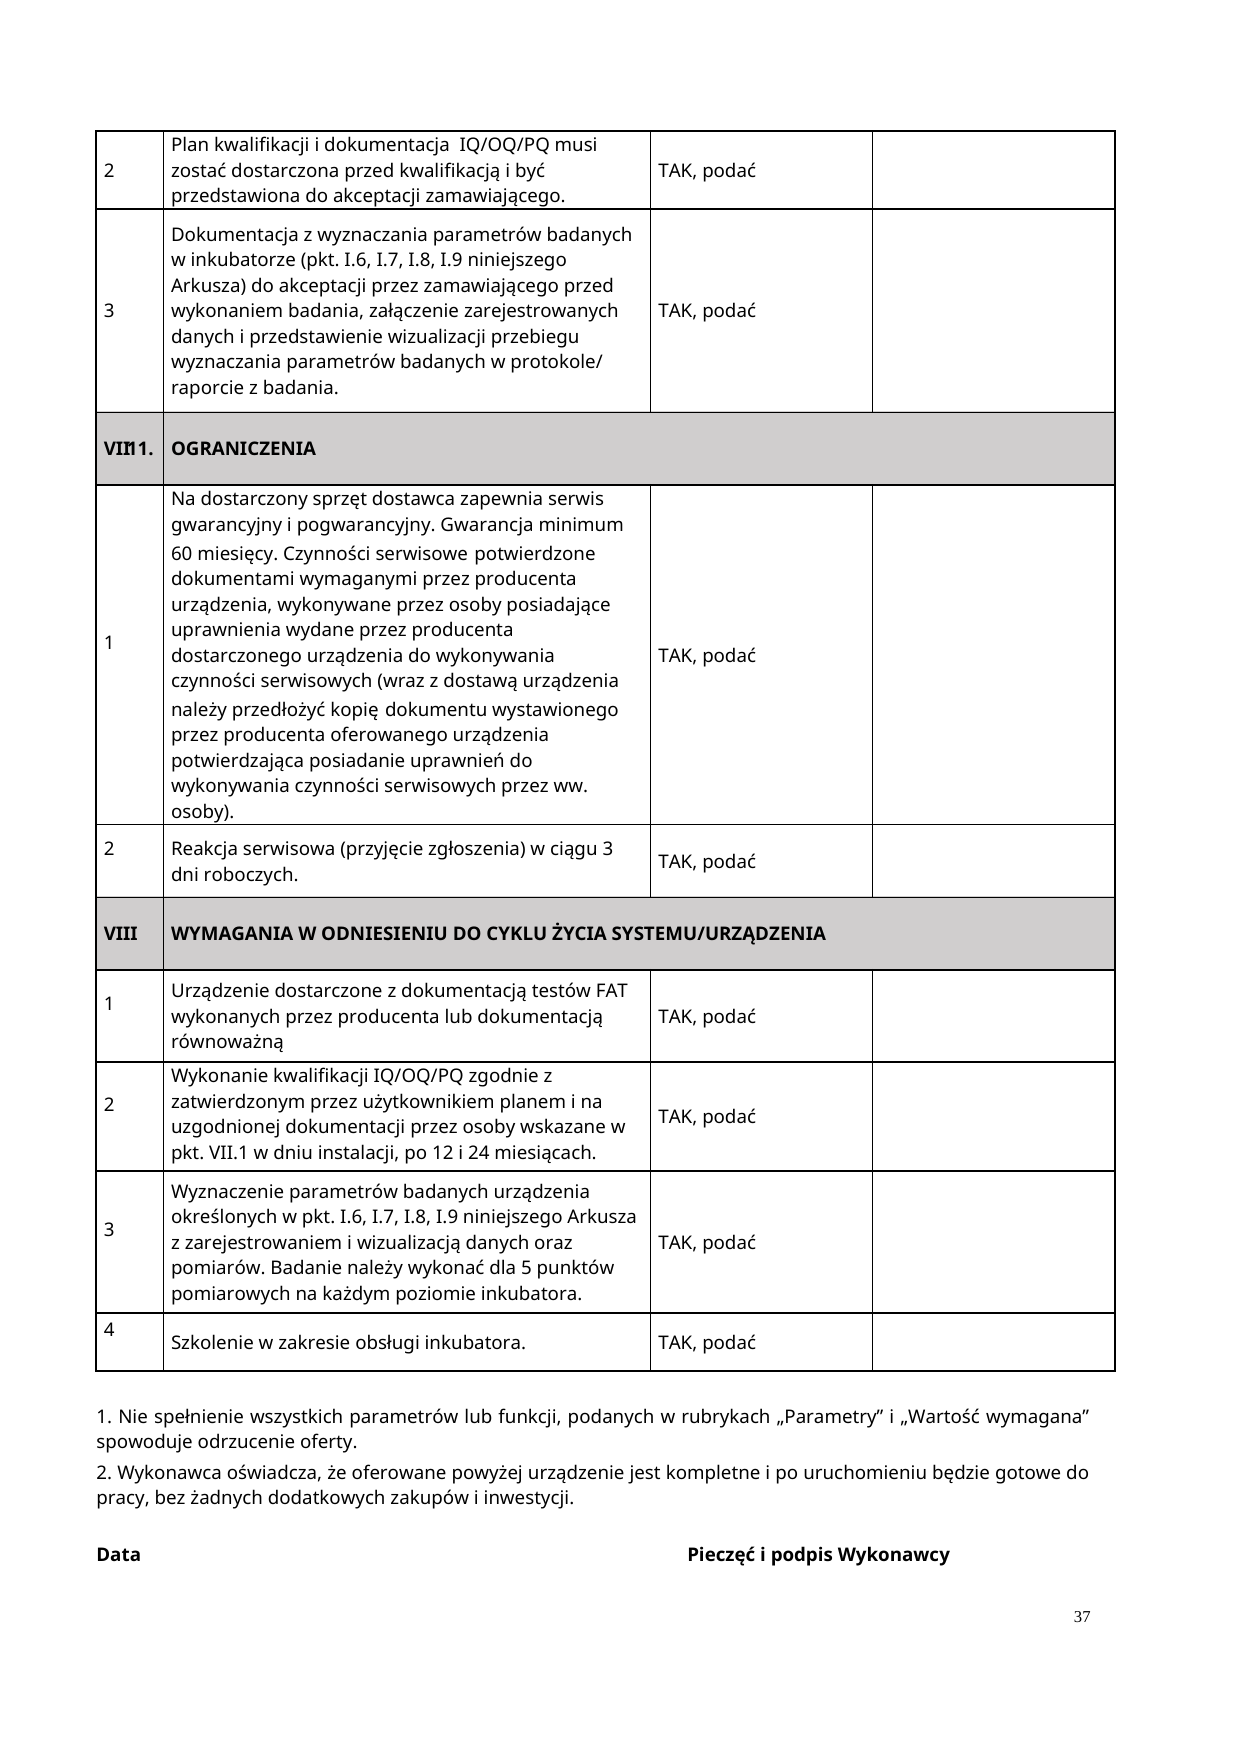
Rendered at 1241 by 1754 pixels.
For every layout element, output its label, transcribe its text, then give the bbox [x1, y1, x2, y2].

table_cell TAK, podać [651, 971, 872, 1061]
table_cell [97, 971, 163, 1061]
table_cell Urządzenie dostarczone z dokumentacją testów FAT wykonanych przez producenta lub dokumentacją równoważną [164, 971, 650, 1061]
table_cell [97, 486, 163, 824]
table_cell Dokumentacja z wyznaczania parametrów badanych w inkubatorze (pkt. I.6, I.7, I.8, I.9 niniejszego Arkusza) do akceptacji przez zamawiającego przed wykonaniem badania, załączenie zarejestrowanych danych i przedstawienie wizualizacji przebiegu wyznaczania parametrów badanych w protokole/ raporcie z badania. [164, 210, 650, 411]
table_cell TAK, podać [651, 486, 872, 824]
table_cell [97, 1172, 163, 1312]
table_cell [97, 1063, 163, 1170]
table_cell [873, 132, 1114, 208]
text 2. Wykonawca oświadcza, że oferowane powyżej urządzenie jest kompletne i po uruchomieniu będzie gotowe do pracy, bez żadnych dodatkowych zakupów i inwestycji. [96, 1459, 1090, 1509]
table_cell [873, 1172, 1114, 1312]
table_cell [873, 486, 1114, 824]
table_cell [873, 1314, 1114, 1370]
table_cell OGRANICZENIA [164, 413, 1114, 484]
table_cell TAK, podać [651, 1063, 872, 1170]
table_cell TAK, podać [651, 210, 872, 411]
table_cell TAK, podać [651, 825, 872, 896]
table_cell Plan kwalifikacji i dokumentacja IQ/OQ/PQ musi zostać dostarczona przed kwalifikacją i być przedstawiona do akceptacji zamawiającego. [164, 132, 650, 208]
table_cell [97, 825, 163, 896]
table_cell 2 [97, 132, 163, 208]
table_cell Na dostarczony sprzęt dostawca zapewnia serwis gwarancyjny i pogwarancyjny. Gwarancja minimum 60 miesięcy. Czynności serwisowe potwierdzone dokumentami wymaganymi przez producenta urządzenia, wykonywane przez osoby posiadające uprawnienia wydane przez producenta dostarczonego urządzenia do wykonywania czynności serwisowych (wraz z dostawą urządzenia należy przedłożyć kopię dokumentu wystawionego przez producenta oferowanego urządzenia potwierdzająca posiadanie uprawnień do wykonywania czynności serwisowych przez ww. osoby). [164, 486, 650, 824]
table_cell VII [97, 413, 163, 484]
table_cell Wykonanie kwalifikacji IQ/OQ/PQ zgodnie z zatwierdzonym przez użytkownikiem planem i na uzgodnionej dokumentacji przez osoby wskazane w pkt. VII.1 w dniu instalacji, po 12 i 24 miesiącach. [164, 1063, 650, 1170]
table_cell TAK, podać [651, 1314, 872, 1370]
table_cell WYMAGANIA W ODNIESIENIU DO CYKLU ŻYCIA SYSTEMU/URZĄDZENIA [164, 898, 1114, 969]
table_cell [873, 1063, 1114, 1170]
table_cell [97, 1314, 163, 1370]
table_cell VIII [97, 898, 163, 969]
table_cell Wyznaczenie parametrów badanych urządzenia określonych w pkt. I.6, I.7, I.8, I.9 niniejszego Arkusza z zarejestrowaniem i wizualizacją danych oraz pomiarów. Badanie należy wykonać dla 5 punktów pomiarowych na każdym poziomie inkubatora. [164, 1172, 650, 1312]
table_cell Reakcja serwisowa (przyjęcie zgłoszenia) w ciągu 3 dni roboczych. [164, 825, 650, 896]
table_cell Szkolenie w zakresie obsługi inkubatora. [164, 1314, 650, 1370]
table_cell [873, 971, 1114, 1061]
table_cell 3 [97, 210, 163, 411]
table_cell TAK, podać [651, 132, 872, 208]
table_cell [873, 210, 1114, 411]
text 1. Nie spełnienie wszystkich parametrów lub funkcji, podanych w rubrykach „Parametry” i „Wartość wymagana” spowoduje odrzucenie oferty. [96, 1403, 1090, 1453]
text Data Pieczęć i podpis Wykonawcy [96, 1541, 1090, 1567]
table_cell TAK, podać [651, 1172, 872, 1312]
table_cell [873, 825, 1114, 896]
